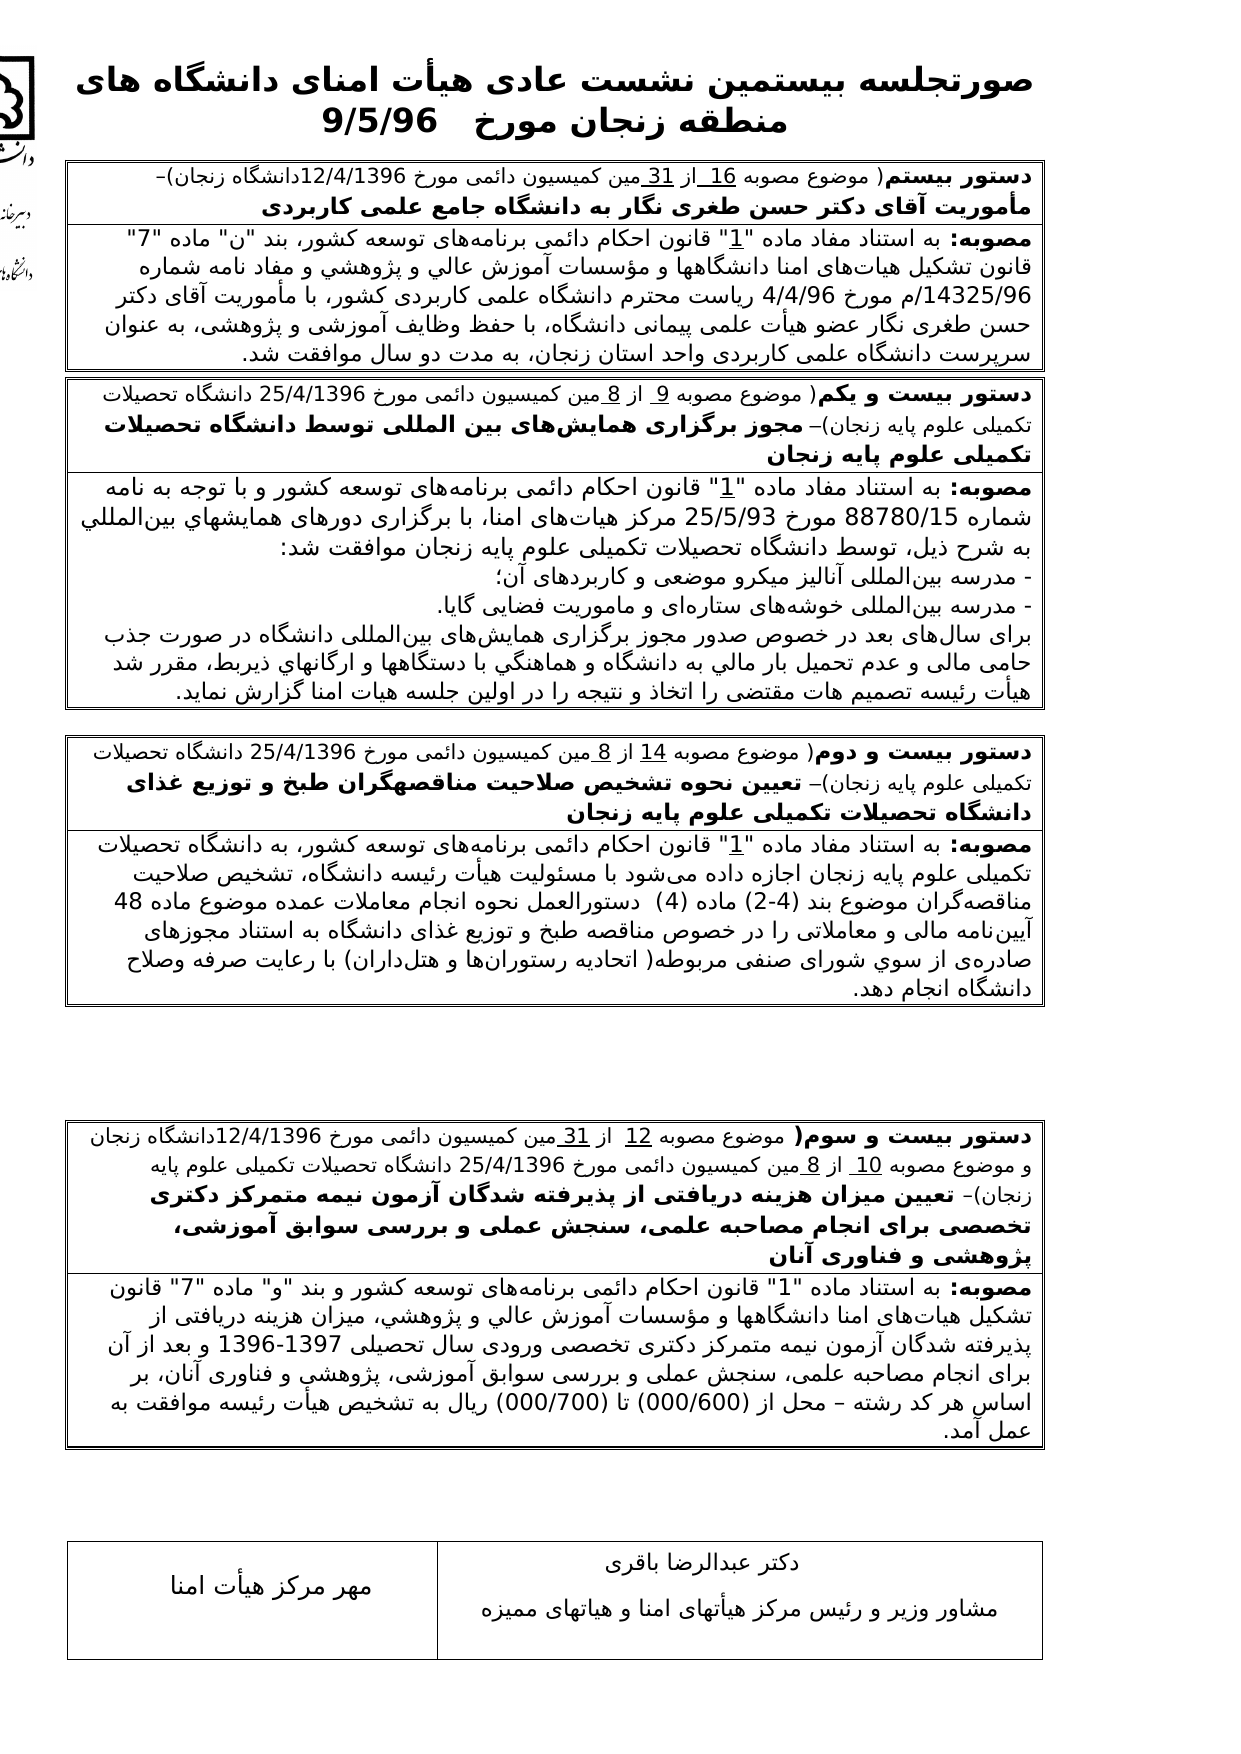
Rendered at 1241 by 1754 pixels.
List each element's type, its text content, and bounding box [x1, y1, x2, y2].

table_cell مصوبه: به استناد مفاد ماده "1" قانون احکام دائمی برنامه‌های توسعه کشور، به دانشگاه تحصیلات تکمیلی علوم پایه زنجان اجازه داده می‌شود با مسئولیت هیأت رئیسه دانشگاه، تشخیص صلاحیت مناقصه‌گران موضوع بند (4-2) ماده (4) دستورالعمل نحوه انجام معاملات عمده موضوع ماده 48 آیین‌نامه مالی و معاملاتی را در خصوص مناقصه طبخ و توزیع غذای دانشگاه به استناد مجوزهای صادره‌ی از سوي شورای صنفی مربوطه( اتحادیه رستوران‌‌ها و هتل‌داران) با رعايت صرفه وصلاح دانشگاه انجام دهد. [68, 831, 1042, 1003]
table_cell مصوبه: به استناد مفاد ماده "1" قانون احکام دائمی برنامه‌های توسعه کشور، بند "ن" ماده "7" قانون تشکیل هیات‌های امنا دانشگاهها و مؤسسات آموزش عالي و پژوهشي و مفاد نامه شماره 14325/96/م مورخ 4/4/96 ریاست محترم دانشگاه علمی کاربردی کشور، با مأموریت آقای دکتر حسن طغری نگار عضو هیأت علمی پیمانی دانشگاه، با حفظ وظایف آموزشی و پژوهشی، به عنوان سرپرست دانشگاه علمی کاربردی واحد استان زنجان، به مدت دو سال موافقت شد. [68, 225, 1042, 368]
table_cell مصوبه: به استناد مفاد ماده "1" قانون احکام دائمی برنامه‌های توسعه کشور و با توجه به نامه شماره 88780/15 مورخ 25/5/93 مرکز هیات‌های امنا، با برگزاری دورهای همايشهاي بین‌المللي به شرح ذيل، توسط دانشگاه تحصیلات تکمیلی علوم پایه زنجان موافقت شد: - مدرسه بین‌المللی آنالیز میکرو موضعی و کاربردهای آن؛ - مدرسه بین‌المللی خوشه‌های ستاره‌ای و ماموریت فضایی گایا. برای سال‌های بعد در خصوص صدور مجوز برگزاری همایش‌های بین‌المللی دانشگاه در صورت جذب حامی مالی و عدم تحميل بار مالي به دانشگاه و هماهنگي با دستگاهها و ارگانهاي ذيربط، مقرر شد هیأت رئیسه تصمیم هات مقتضی را اتخاذ و نتیجه را در اولین جلسه هیات امنا گزارش نماید. [68, 473, 1042, 707]
table_cell دستور بیستم( موضوع مصوبه 16 از 31 مین کمیسیون دائمی مورخ 12/4/1396دانشگاه زنجان)– مأموریت آقای دکتر حسن طغری نگار به دانشگاه جامع علمی کاربردی [68, 163, 1042, 224]
table_cell مصوبه: به استناد ماده "1" قانون احکام دائمی برنامه‌های توسعه کشور و بند "و" ماده "7" قانون تشکیل هیات‌های امنا دانشگاهها و مؤسسات آموزش عالي و پژوهشي، میزان هزینه دریافتی از پذیرفته شدگان آزمون نیمه متمرکز دکتری تخصصی ورودی سال تحصیلی 1397-1396 و بعد از آن برای انجام مصاحبه علمی، سنجش عملی و بررسی سوابق آموزشی، پژوهشی و فناوری آنان، بر اساس هر کد رشته – محل از (000/600) تا (000/700) ریال به تشخیص هیأت رئیسه موافقت به عمل آمد. [68, 1274, 1042, 1446]
table_header دستور بيست و سوم( موضوع مصوبه 12 از 31 مین کمیسیون دائمی مورخ 12/4/1396دانشگاه زنجان و موضوع مصوبه 10 از 8 مین کمیسیون دائمی مورخ 25/4/1396 دانشگاه تحصیلات تکمیلی علوم پایه زنجان)– تعیین میزان هزینه دریافتی از پذیرفته شدگان آزمون نیمه متمرکز دکتری تخصصی برای انجام مصاحبه علمی، سنجش عملی و بررسی سوابق آموزشی، پژوهشی و فناوری آنان [68, 1123, 1042, 1273]
table_header دستور بیست و دوم( موضوع مصوبه 14 از 8 مین کمیسیون دائمی مورخ 25/4/1396 دانشگاه تحصیلات تکمیلی علوم پایه زنجان)– تعیین نحوه تشخیص صلاحیت مناقصهگران طبخ و توزیع غذای دانشگاه تحصیلات تکمیلی علوم پایه زنجان [68, 738, 1042, 830]
picture [0, 45, 37, 291]
table_header دستور بیست و یکم( موضوع مصوبه 9 از 8 مین کمیسیون دائمی مورخ 25/4/1396 دانشگاه تحصیلات تکمیلی علوم پایه زنجان)– مجوز برگزاری همایش‌های بین المللی توسط دانشگاه تحصیلات تکمیلی علوم پایه زنجان [68, 380, 1042, 472]
